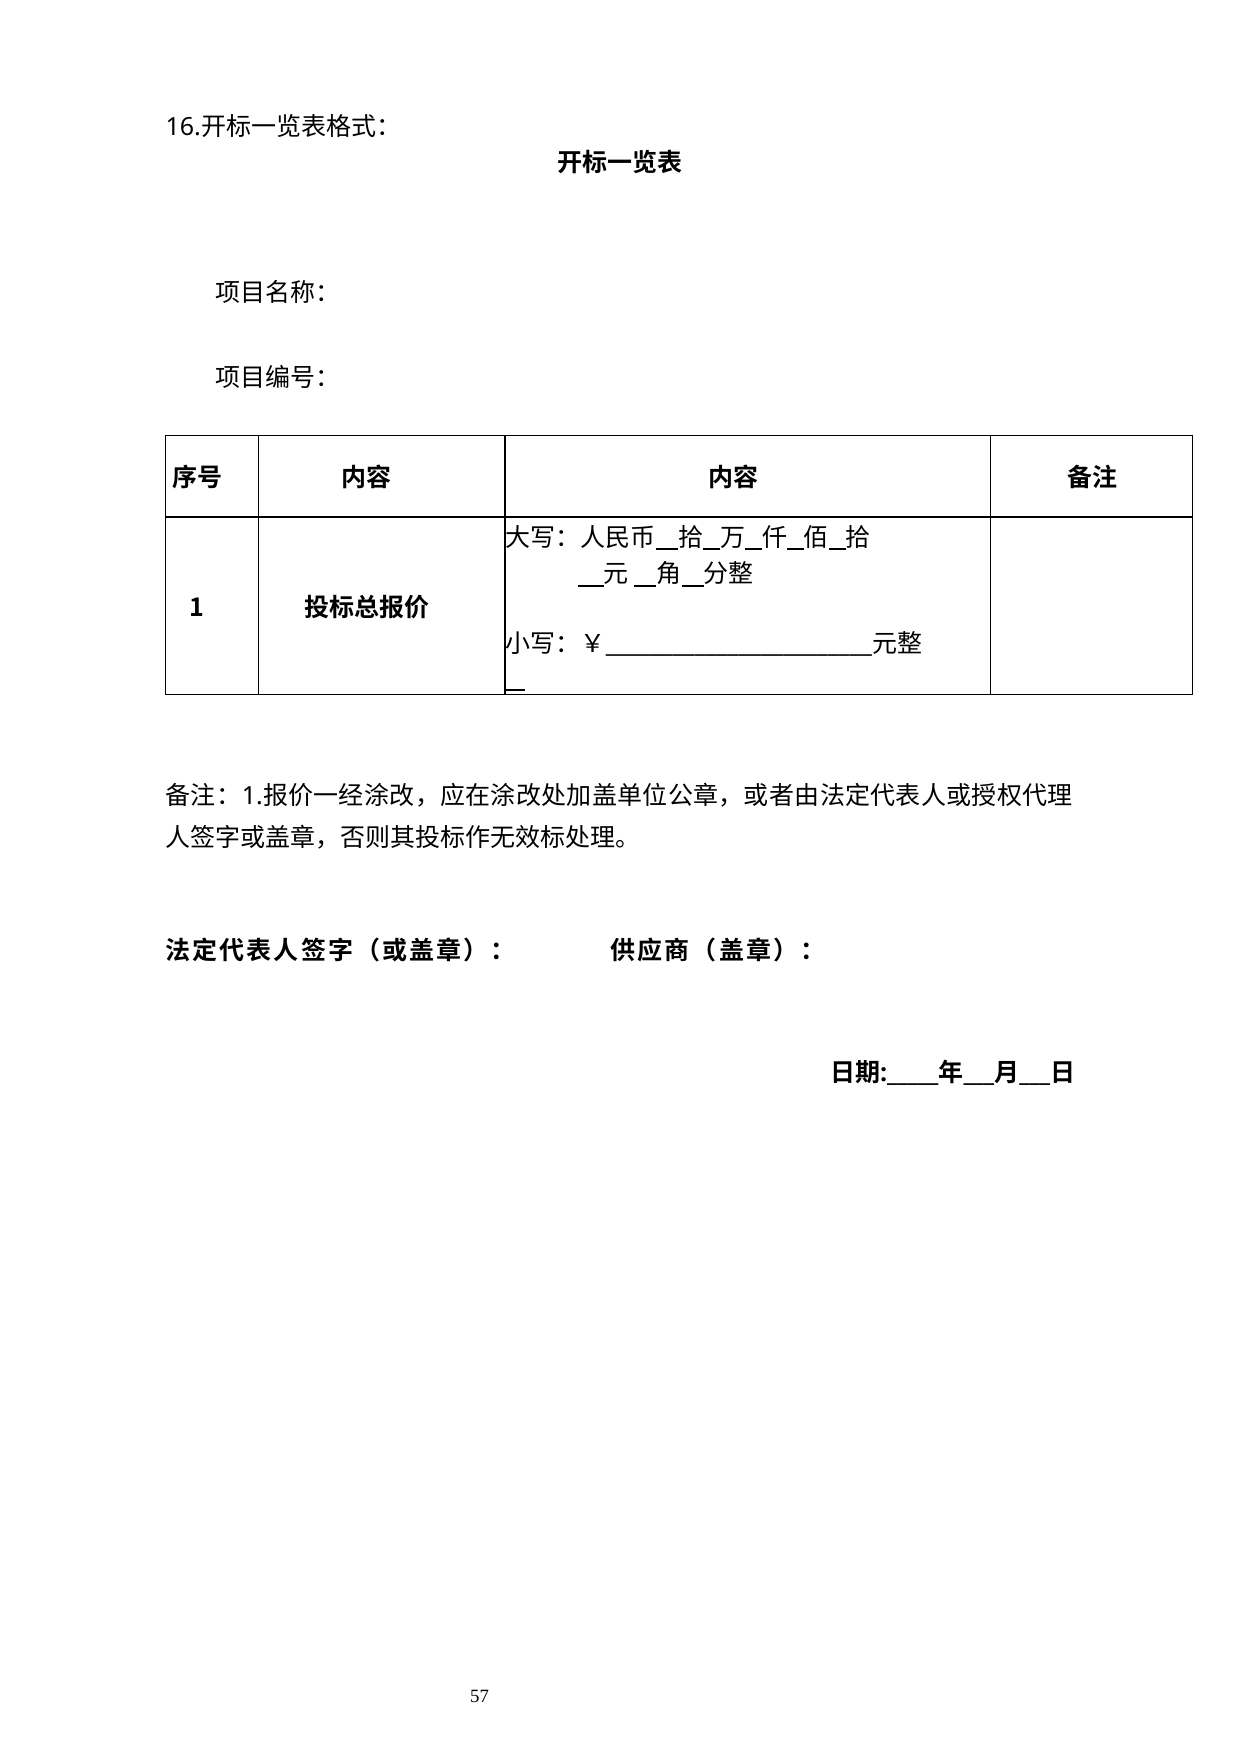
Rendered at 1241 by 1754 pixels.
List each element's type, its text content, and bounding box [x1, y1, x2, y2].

table_cell [991, 518, 1192, 694]
text 日期:_____年___月___日 [165, 1052, 1075, 1088]
table_cell 投标总报价 [259, 518, 504, 694]
table_header 序号 [166, 436, 258, 516]
text 项目名称： [165, 272, 1075, 308]
text 备注：1.报价一经涂改，应在涂改处加盖单位公章，或者由法定代表人或授权代理人签字或盖章，否则其投标作无效标处理。 [165, 771, 1075, 854]
text 法定代表人签字（或盖章）： 供应商（盖章）： [165, 930, 1075, 966]
text 16.开标一览表格式： [165, 106, 1075, 143]
text 项目编号： [165, 357, 1075, 393]
table_cell 大写：人民币 拾 万 仟 佰 拾 元 角 分整 小写：￥________________________元整 [506, 518, 990, 694]
table_cell 1 [166, 518, 258, 694]
table_header 内容 [506, 436, 990, 516]
table_header 备注 [991, 436, 1192, 516]
text 开标一览表 [165, 143, 1075, 179]
table_header 内容 [259, 436, 504, 516]
